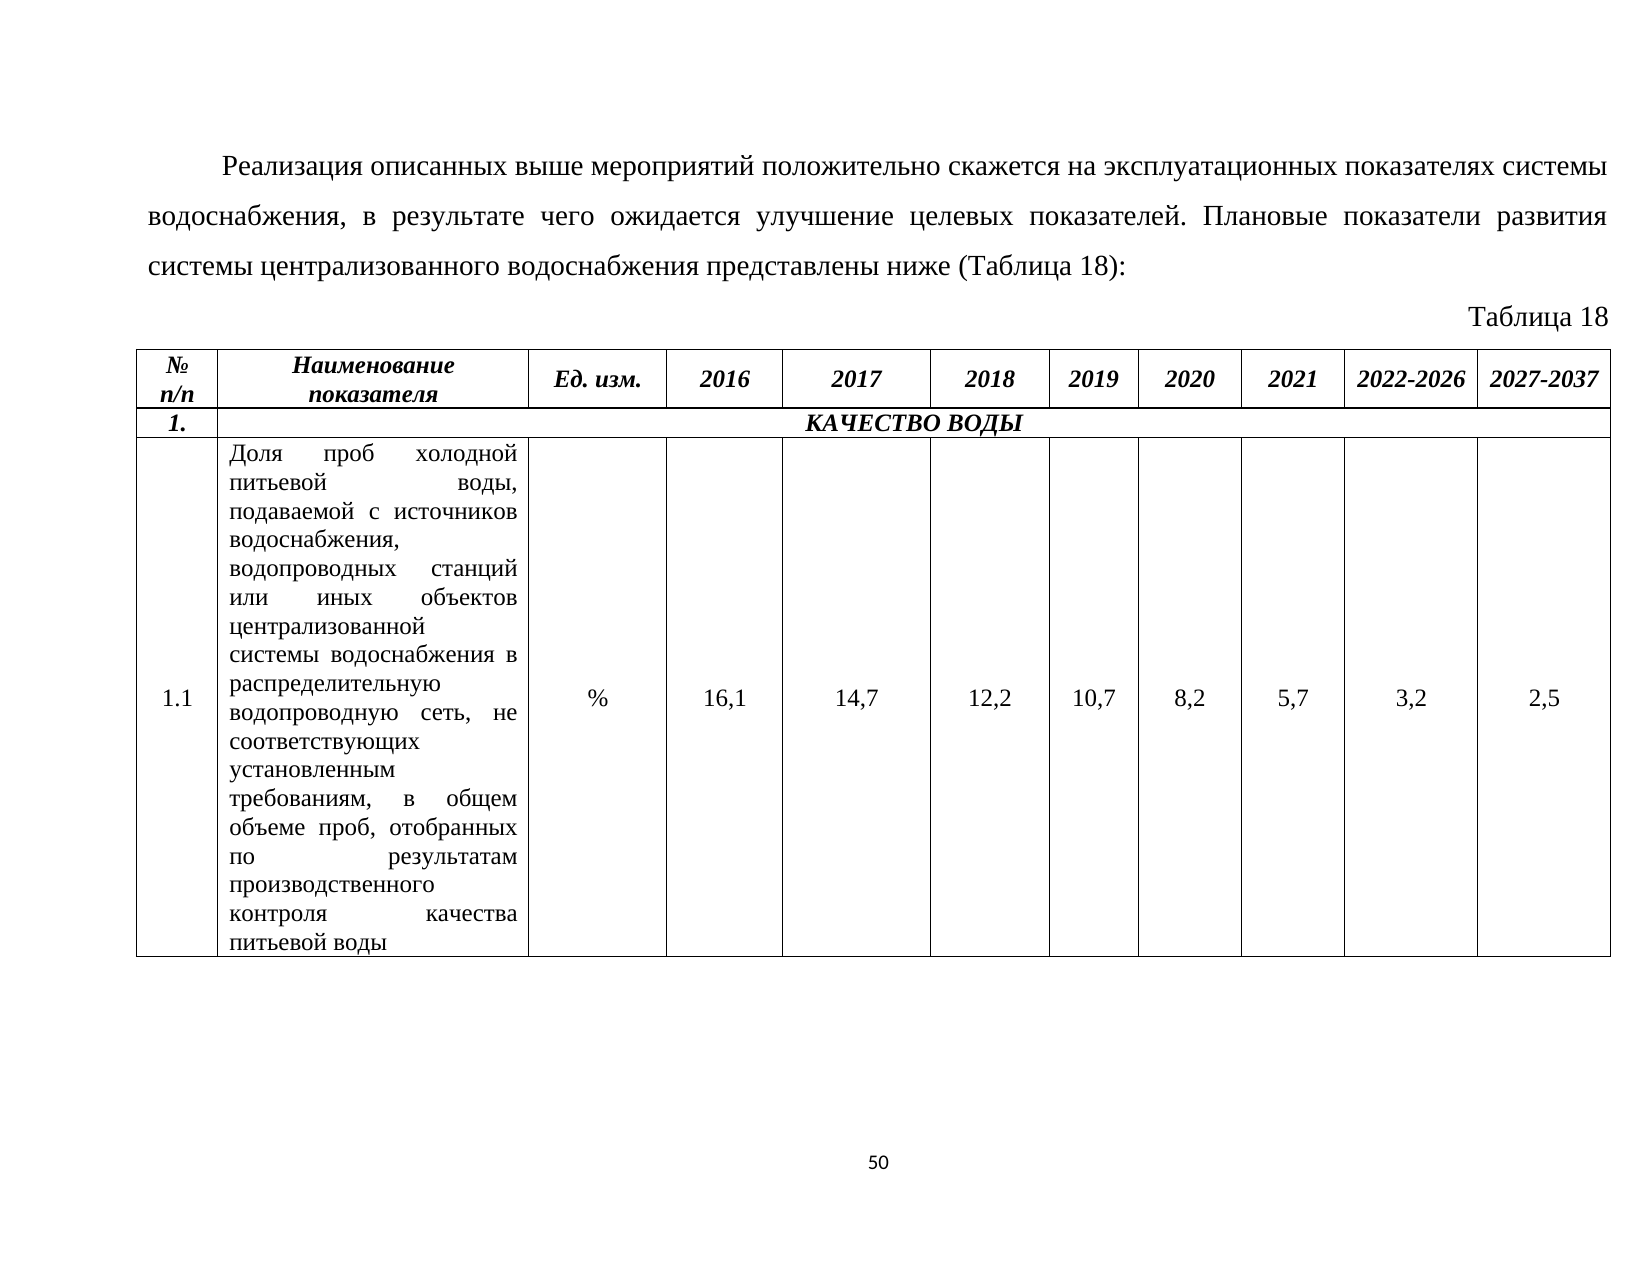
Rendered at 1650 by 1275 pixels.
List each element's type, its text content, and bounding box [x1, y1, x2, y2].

text Реализация описанных выше мероприятий положительно скажется на эксплуатационных показателях системы водоснабжения, в результате чего ожидается улучшение целевых показателей. Плановые показатели развития системы централизованного водоснабжения представлены ниже (Таблица 18): [148, 148, 1609, 282]
table_header 2021 [1242, 350, 1344, 407]
table_cell 14,7 [783, 438, 930, 956]
table_cell 1.1 [137, 438, 217, 956]
table_header 2022-2026 [1345, 350, 1477, 407]
table_header Ед. изм. [529, 350, 666, 407]
table_cell 10,7 [1050, 438, 1138, 956]
table_cell 8,2 [1139, 438, 1241, 956]
table_cell Доля проб холодной питьевой воды, подаваемой с источников водоснабжения, водопроводных станций или иных объектов централизованной системы водоснабжения в распределительную водопроводную сеть, не соответствующих установленным требованиям, в общем объеме проб, отобранных по результатам производственного контроля качества питьевой воды [218, 438, 528, 956]
table_cell 12,2 [931, 438, 1049, 956]
table_header 2017 [783, 350, 930, 407]
table_header 2027-2037 [1478, 350, 1610, 407]
table_header 2020 [1139, 350, 1241, 407]
table_cell 1. [137, 409, 217, 437]
table_header 2018 [931, 350, 1049, 407]
table_header Наименование показателя [218, 350, 528, 407]
table_cell КАЧЕСТВО ВОДЫ [218, 409, 1610, 437]
table_header № п/п [137, 350, 217, 407]
table_cell 2,5 [1478, 438, 1610, 956]
table_cell 16,1 [667, 438, 782, 956]
table_cell 3,2 [1345, 438, 1477, 956]
text Таблица 18 [148, 299, 1609, 332]
table_header 2016 [667, 350, 782, 407]
table_cell % [529, 438, 666, 956]
table_cell 5,7 [1242, 438, 1344, 956]
table_header 2019 [1050, 350, 1138, 407]
